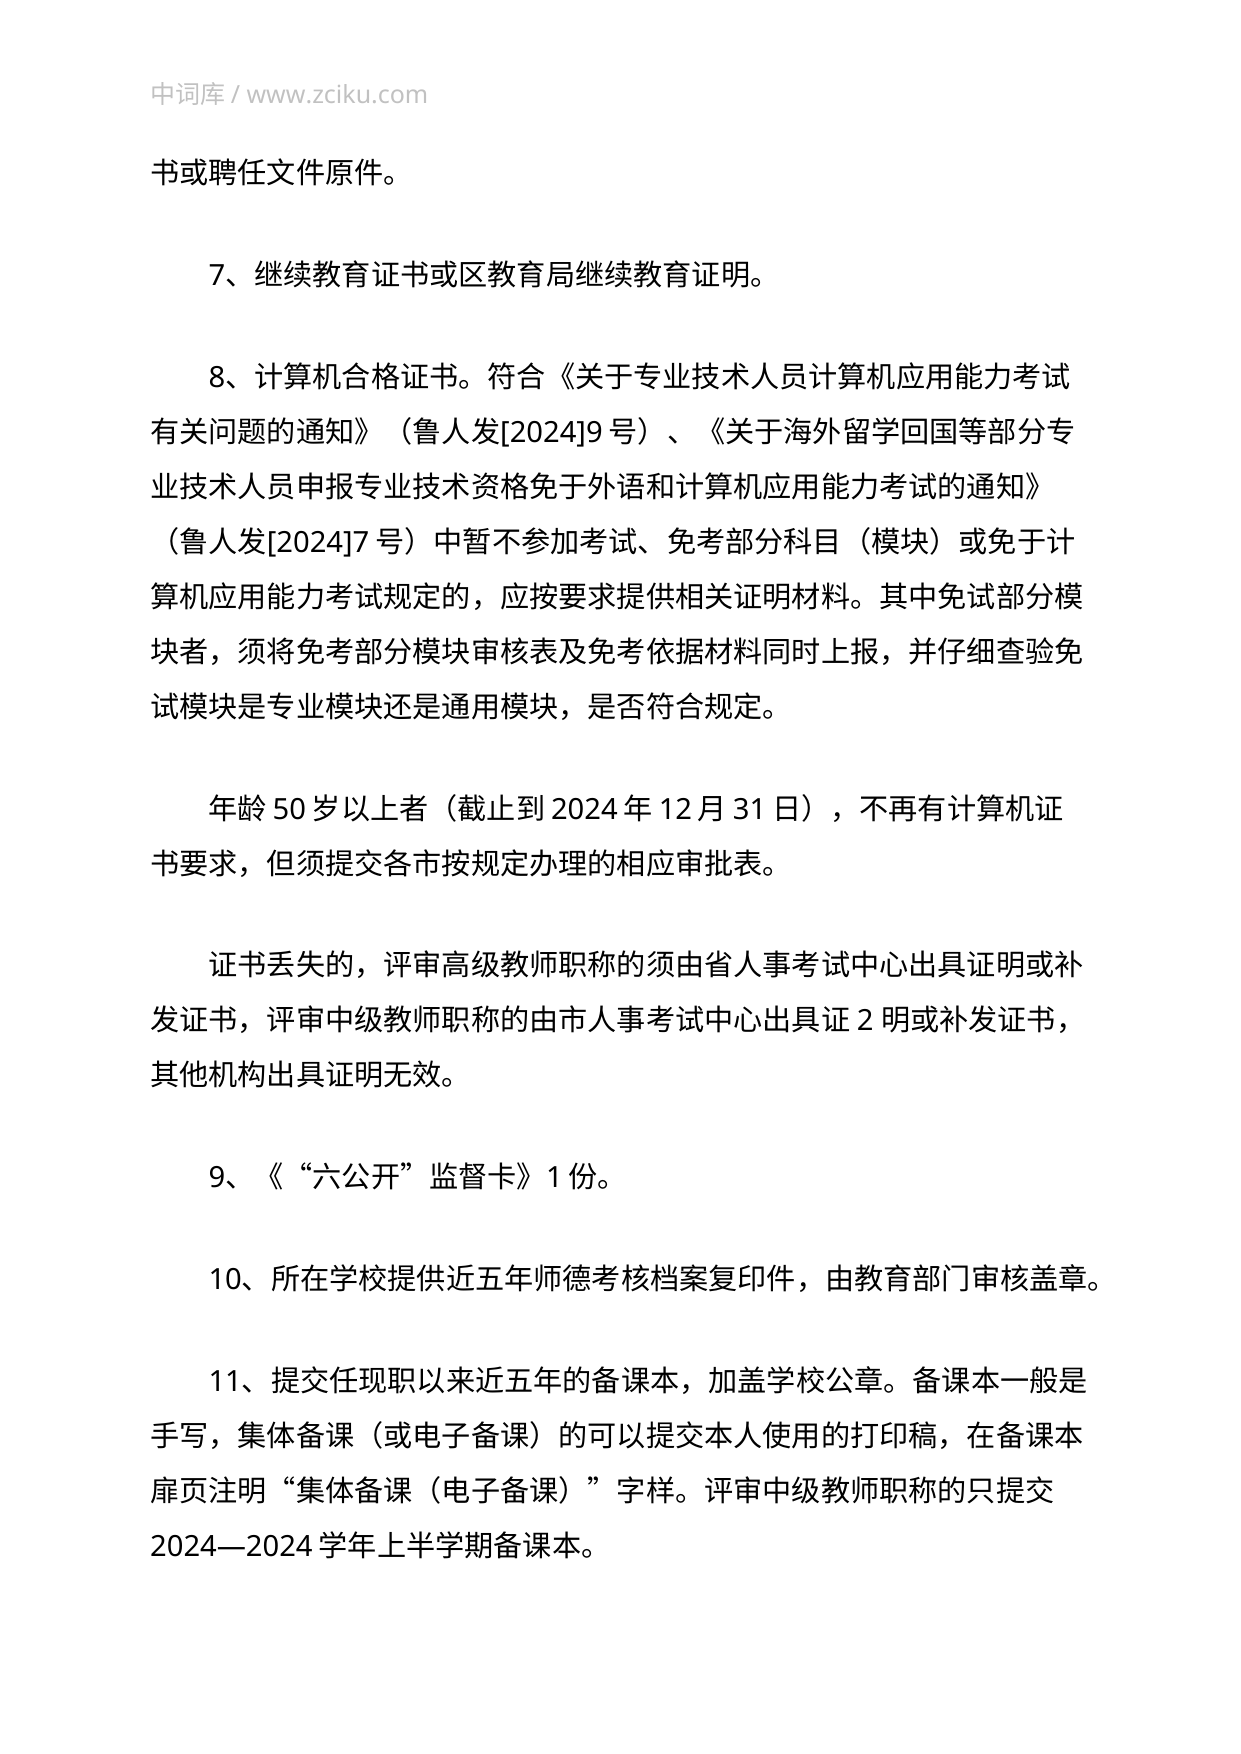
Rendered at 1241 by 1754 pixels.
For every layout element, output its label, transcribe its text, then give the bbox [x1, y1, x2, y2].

text 证书丢失的，评审高级教师职称的须由省人事考试中心出具证明或补发证书，评审中级教师职称的由市人事考试中心出具证 2 明或补发证书，其他机构出具证明无效。 [150, 942, 1090, 1094]
text 7、继续教育证书或区教育局继续教育证明。 [150, 252, 1090, 294]
text 8、计算机合格证书。符合《关于专业技术人员计算机应用能力考试有关问题的通知》（鲁人发[2024]9号）、《关于海外留学回国等部分专业技术人员申报专业技术资格免于外语和计算机应用能力考试的通知》（鲁人发[2024]7号）中暂不参加考试、免考部分科目（模块）或免于计算机应用能力考试规定的，应按要求提供相关证明材料。其中免试部分模块者，须将免考部分模块审核表及免考依据材料同时上报，并仔细查验免试模块是专业模块还是通用模块，是否符合规定。 [150, 354, 1090, 726]
text 11、提交任现职以来近五年的备课本，加盖学校公章。备课本一般是手写，集体备课（或电子备课）的可以提交本人使用的打印稿，在备课本扉页注明“集体备课（电子备课）”字样。评审中级教师职称的只提交2024—2024学年上半学期备课本。 [150, 1358, 1090, 1565]
text 9、《“六公开”监督卡》1份。 [150, 1154, 1090, 1196]
text 年龄50岁以上者（截止到2024年12月31日），不再有计算机证书要求，但须提交各市按规定办理的相应审批表。 [150, 785, 1090, 882]
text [150, 150, 1090, 192]
text 10、所在学校提供近五年师德考核档案复印件，由教育部门审核盖章。 [150, 1256, 1090, 1298]
